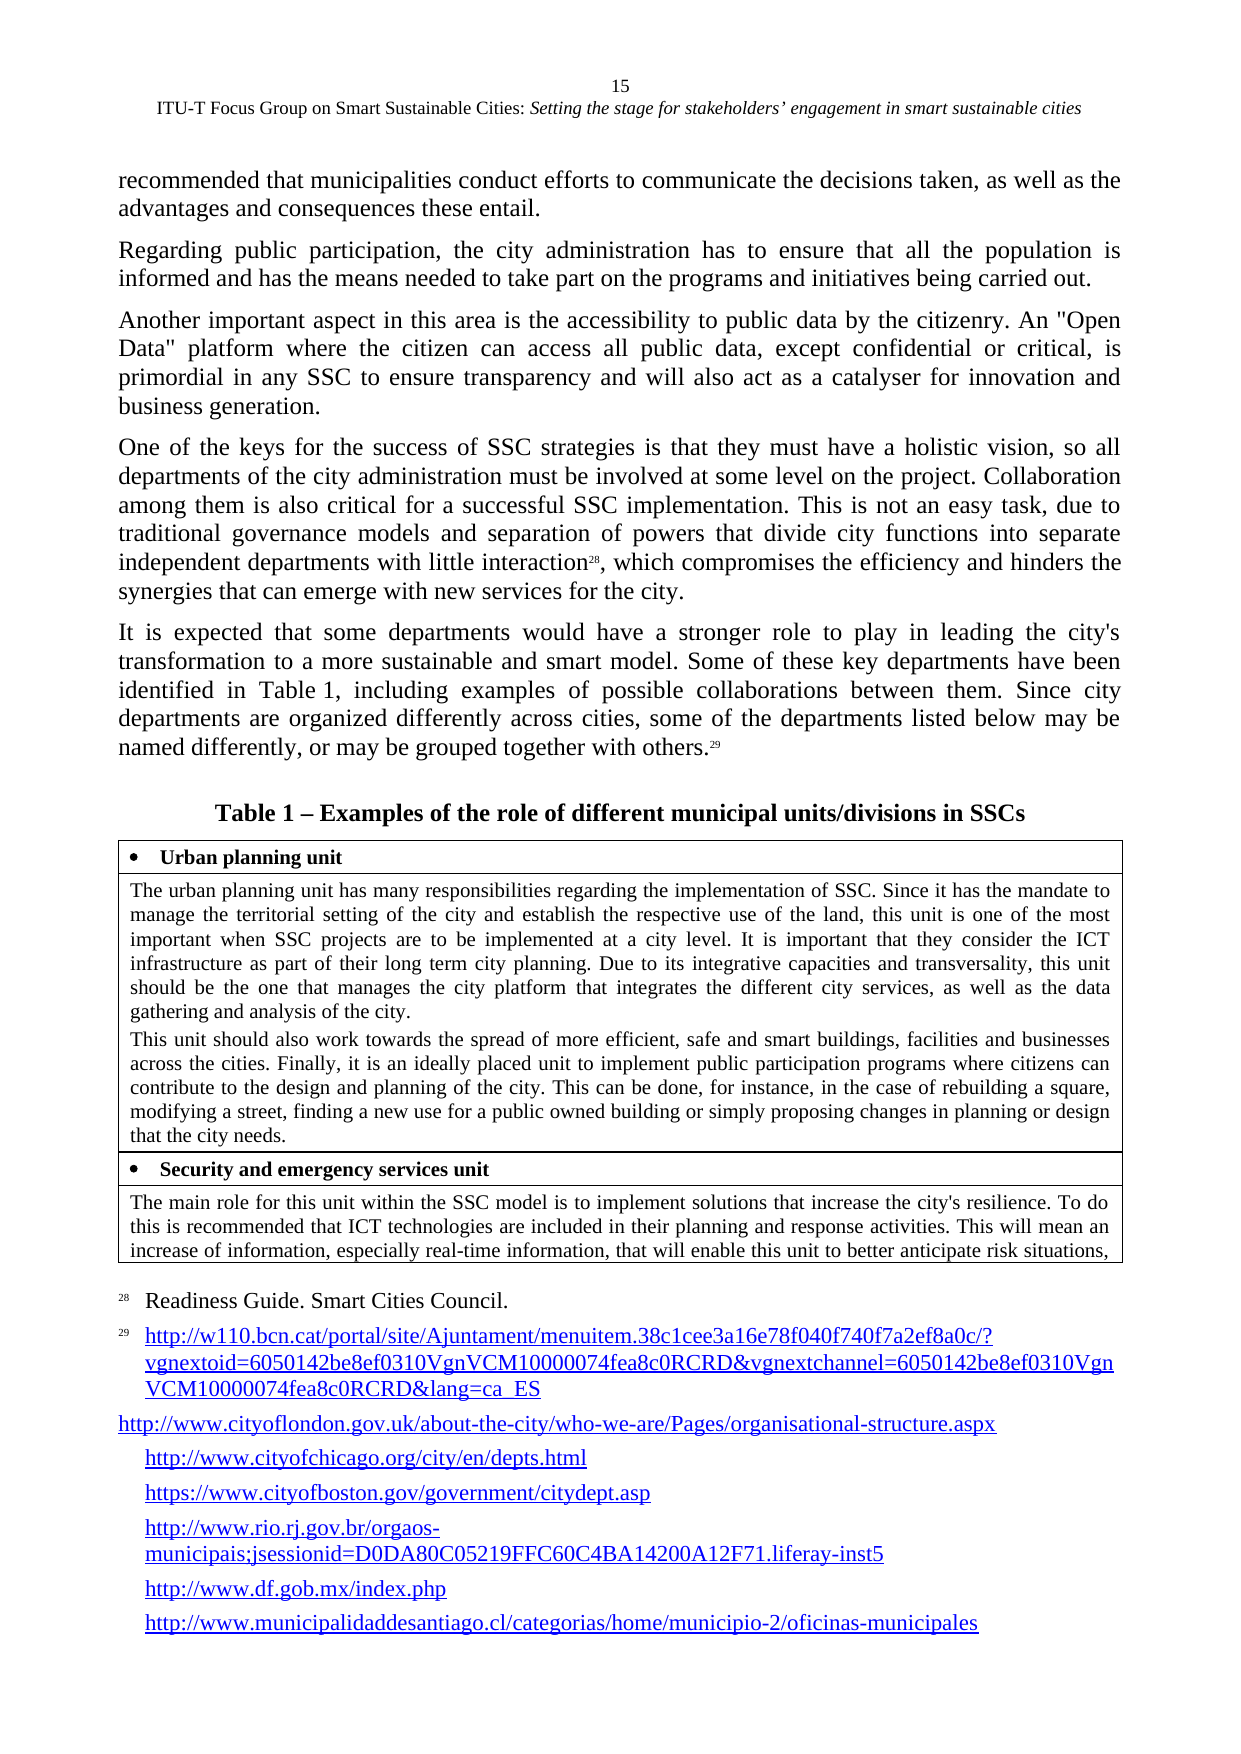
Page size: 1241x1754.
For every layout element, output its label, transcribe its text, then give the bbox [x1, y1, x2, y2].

title Table 1 – Examples of the role of different municipal units/divisions in SSCs [118, 798, 1122, 827]
text One of the keys for the success of SSC strategies is that they must have a holistic vision, so all departments of the city administration must be involved at some level on the project. Collaboration among them is also critical for a successful SSC implementation. This is not an easy task, due to traditional governance models and separation of powers that divide city functions into separate independent departments with little interaction, which compromises the efficiency and hinders the synergies that can emerge with new services for the city. [118, 432, 1122, 605]
table_header Urban planning unit [119, 841, 1122, 873]
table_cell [119, 1186, 1122, 1262]
text It is expected that some departments would have a stronger role to play in leading the city's transformation to a more sustainable and smart model. Some of these key departments have been identified in Table 1, including examples of possible collaborations between them. Since city departments are organized differently across cities, some of the departments listed below may be named differently, or may be grouped together with others. [118, 617, 1122, 761]
table_cell Security and emergency services unit [119, 1153, 1122, 1185]
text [118, 165, 1122, 222]
text Another important aspect in this area is the accessibility to public data by the citizenry. An "Open Data" platform where the citizen can access all public data, except confidential or critical, is primordial in any SSC to ensure transparency and will also act as a catalyser for innovation and business generation. [118, 305, 1122, 420]
table_cell The urban planning unit has many responsibilities regarding the implementation of SSC. Since it has the mandate to manage the territorial setting of the city and establish the respective use of the land, this unit is one of the most important when SSC projects are to be implemented at a city level. It is important that they consider the ICT infrastructure as part of their long term city planning. Due to its integrative capacities and transversality, this unit should be the one that manages the city platform that integrates the different city services, as well as the data gathering and analysis of the city. This unit should also work towards the spread of more efficient, safe and smart buildings, facilities and businesses across the cities. Finally, it is an ideally placed unit to implement public participation programs where citizens can contribute to the design and planning of the city. This can be done, for instance, in the case of rebuilding a square, modifying a street, finding a new use for a public owned building or simply proposing changes in planning or design that the city needs. [119, 874, 1122, 1151]
text Regarding public participation, the city administration has to ensure that all the population is informed and has the means needed to take part on the programs and initiatives being carried out. [118, 235, 1122, 292]
